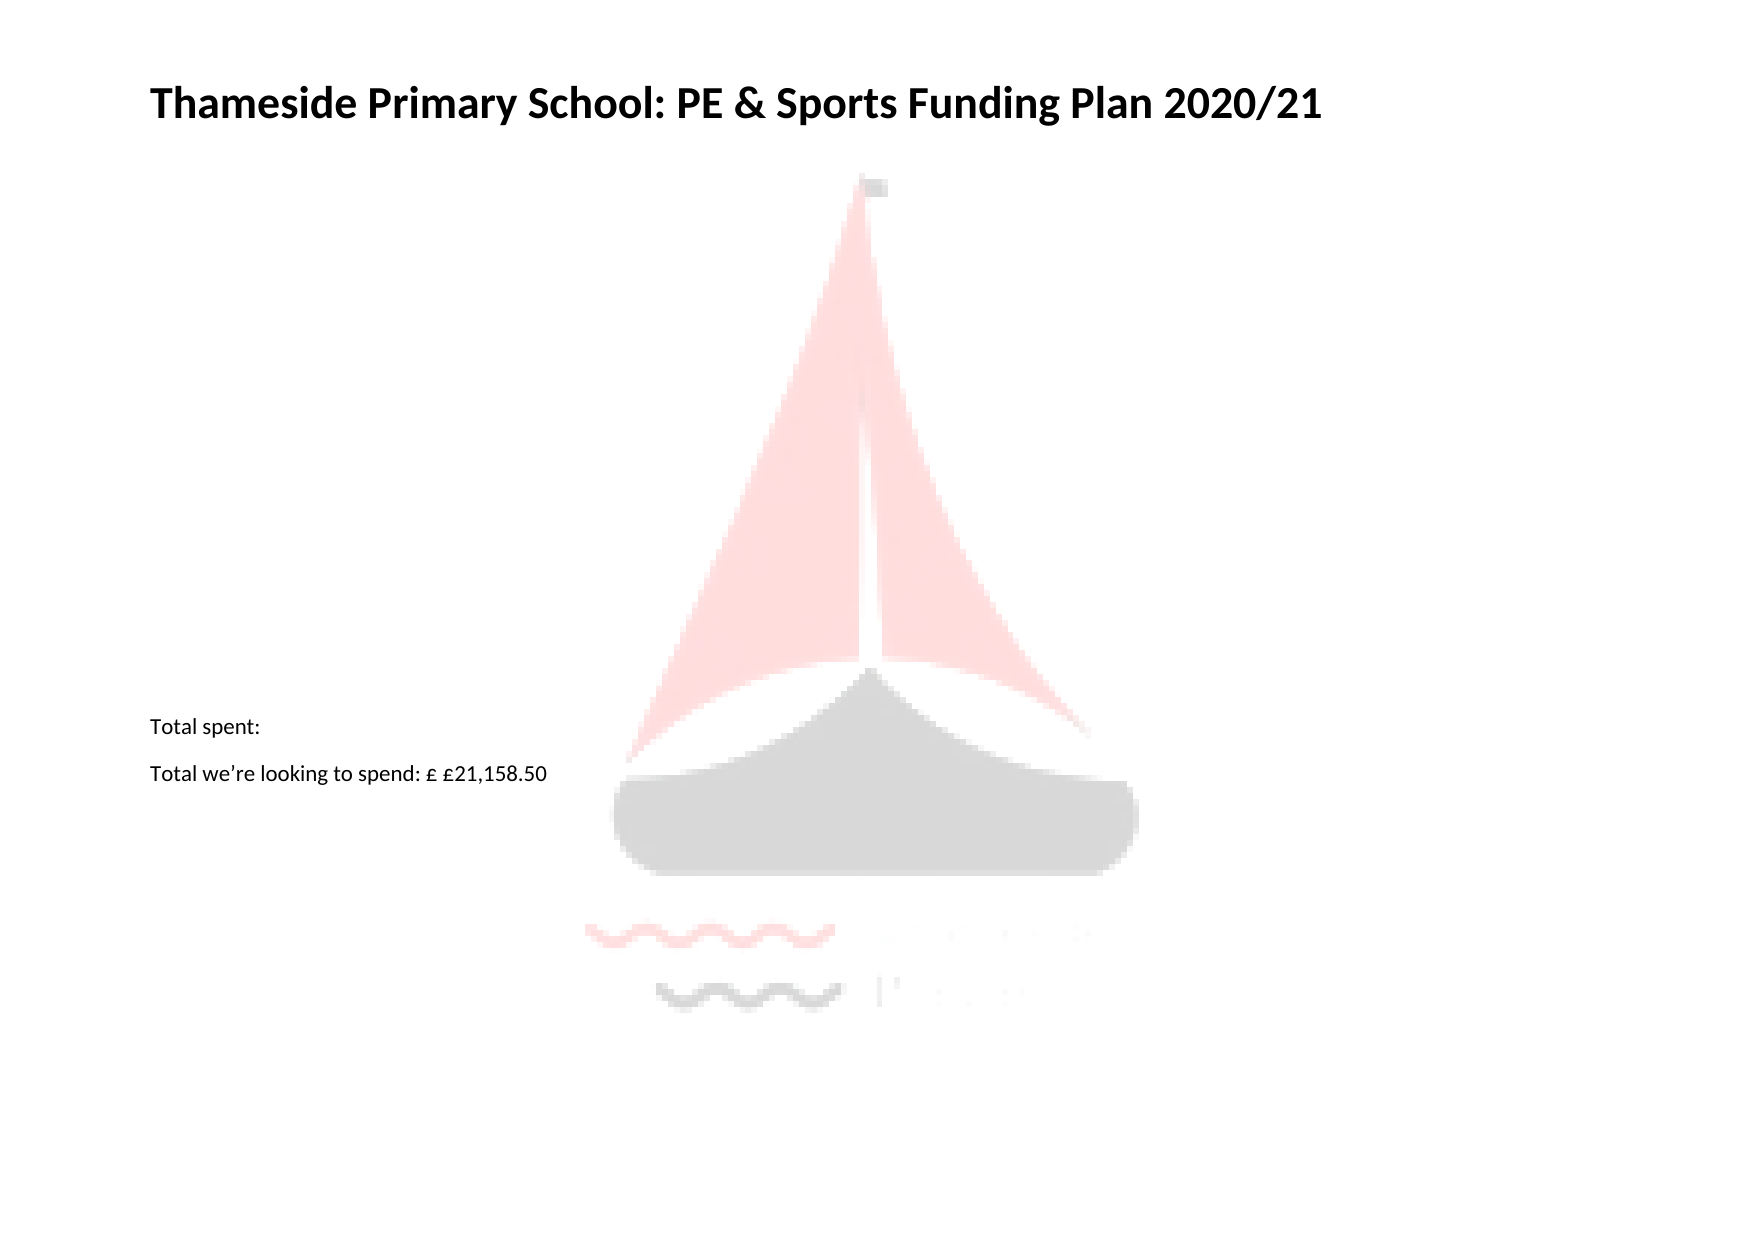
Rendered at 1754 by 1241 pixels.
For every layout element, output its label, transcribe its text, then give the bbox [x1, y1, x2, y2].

text Total spent: [150, 712, 1604, 741]
text Total we’re looking to spend: £ £21,158.50 [150, 759, 1604, 787]
